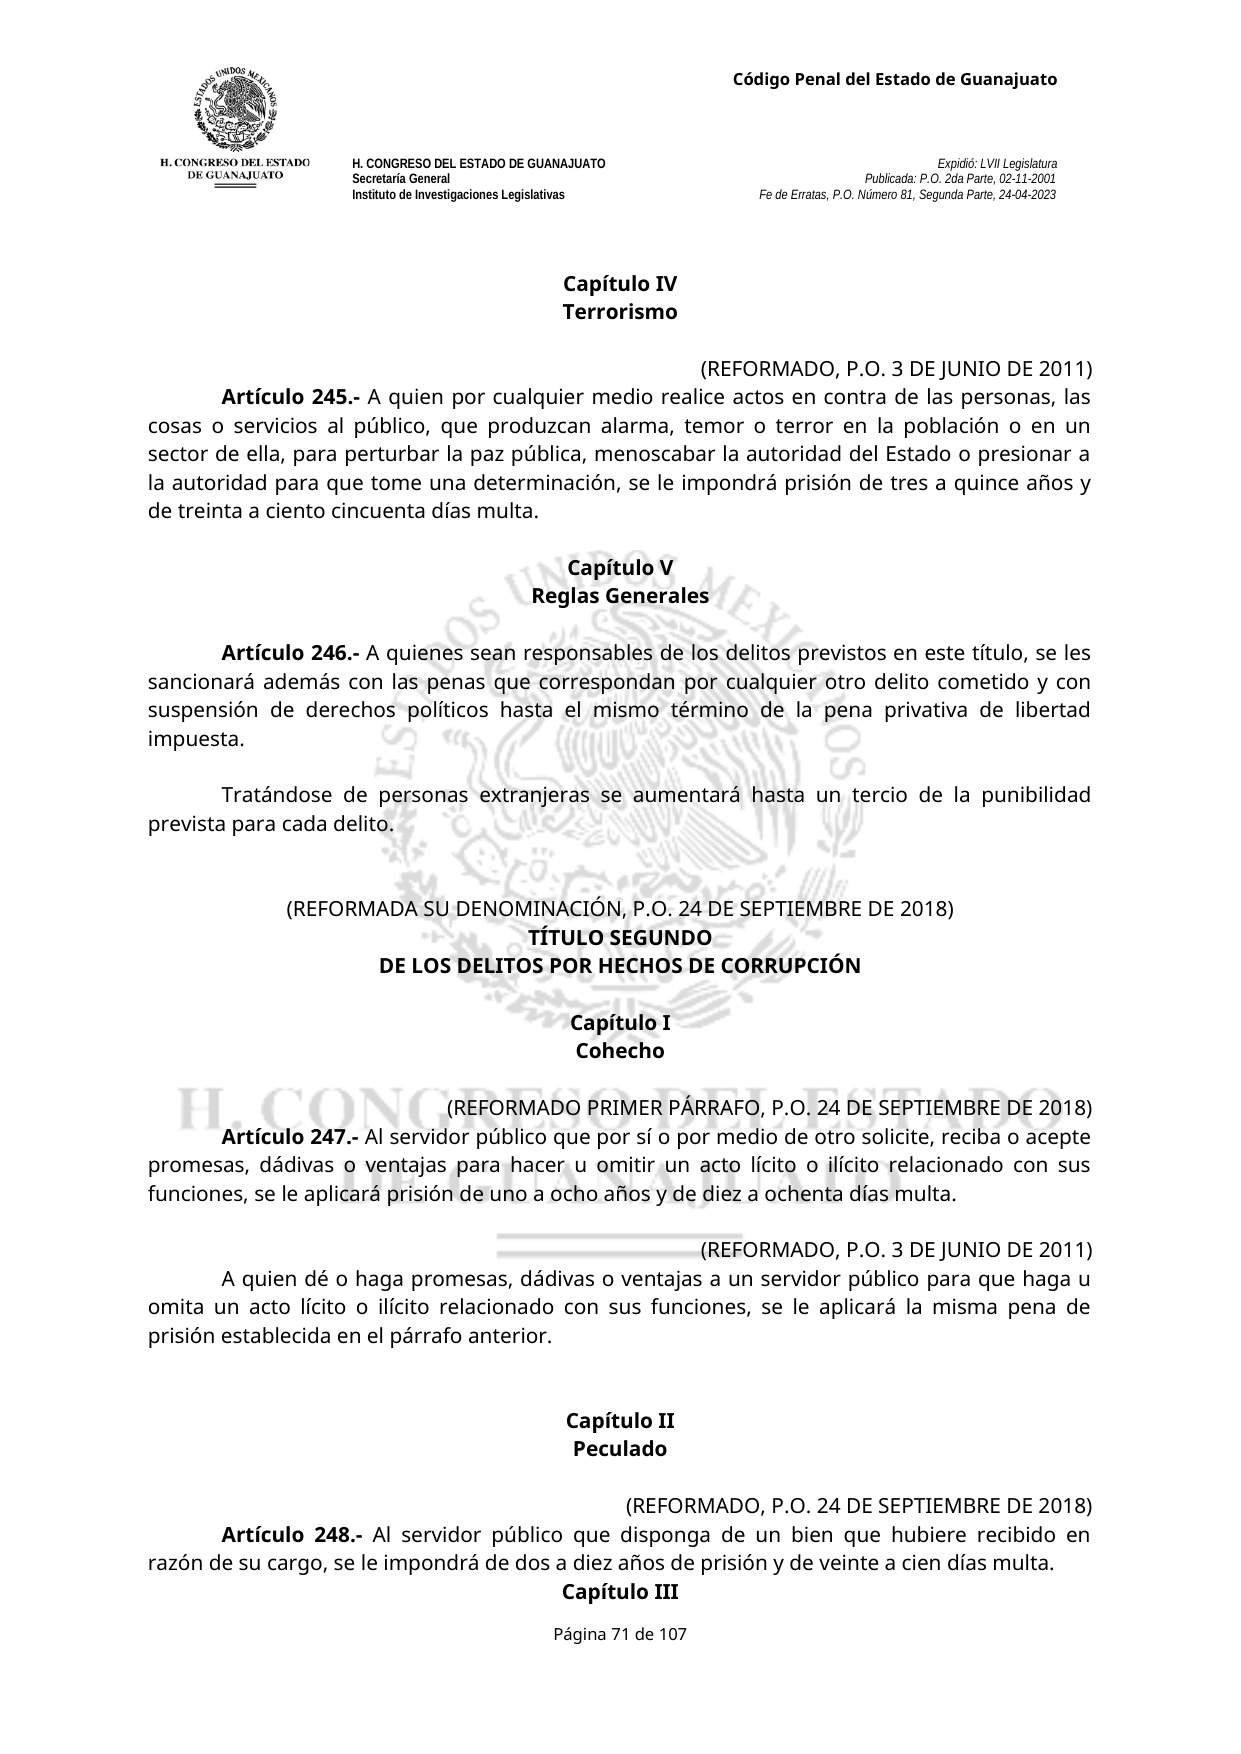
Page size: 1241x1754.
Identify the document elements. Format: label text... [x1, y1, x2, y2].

text Capítulo IV [148, 269, 1092, 297]
text (REFORMADA SU DENOMINACIÓN, P.O. 24 DE SEPTIEMBRE DE 2018) [148, 894, 1092, 923]
text Terrorismo [148, 297, 1092, 326]
text Artículo 247.- Al servidor público que por sí o por medio de otro solicite, reciba o acepte promesas, dádivas o ventajas para hacer u omitir un acto lícito o ilícito relacionado con sus funciones, se le aplicará prisión de uno a ocho años y de diez a ochenta días multa. [148, 1122, 1092, 1207]
text Peculado [148, 1434, 1092, 1463]
picture [160, 67, 310, 194]
text (REFORMADO, P.O. 24 DE SEPTIEMBRE DE 2018) [148, 1491, 1092, 1520]
text (REFORMADO, P.O. 3 DE JUNIO DE 2011) [148, 1236, 1092, 1264]
text (REFORMADO, P.O. 3 DE JUNIO DE 2011) [148, 354, 1092, 382]
text Capítulo V [148, 553, 1092, 581]
text Capítulo II [148, 1406, 1092, 1434]
text A quien dé o haga promesas, dádivas o ventajas a un servidor público para que haga u omita un acto lícito o ilícito relacionado con sus funciones, se le aplicará la misma pena de prisión establecida en el párrafo anterior. [148, 1264, 1092, 1349]
text DE LOS DELITOS POR HECHOS DE CORRUPCIÓN [148, 951, 1092, 979]
text Capítulo III [148, 1577, 1092, 1605]
text TÍTULO SEGUNDO [148, 923, 1092, 951]
text Artículo 246.- A quienes sean responsables de los delitos previstos en este título, se les sancionará además con las penas que correspondan por cualquier otro delito cometido y con suspensión de derechos políticos hasta el mismo término de la pena privativa de libertad impuesta. [148, 638, 1092, 752]
text Reglas Generales [148, 581, 1092, 610]
text Capítulo I [148, 1008, 1092, 1036]
text (REFORMADO PRIMER PÁRRAFO, P.O. 24 DE SEPTIEMBRE DE 2018) [148, 1093, 1092, 1122]
text Artículo 245.- A quien por cualquier medio realice actos en contra de las personas, las cosas o servicios al público, que produzcan alarma, temor o terror en la población o en un sector de ella, para perturbar la paz pública, menoscabar la autoridad del Estado o presionar a la autoridad para que tome una determinación, se le impondrá prisión de tres a quince años y de treinta a ciento cincuenta días multa. [148, 382, 1092, 524]
text Cohecho [148, 1036, 1092, 1065]
text Tratándose de personas extranjeras se aumentará hasta un tercio de la punibilidad prevista para cada delito. [148, 781, 1092, 837]
text Artículo 248.- Al servidor público que disponga de un bien que hubiere recibido en razón de su cargo, se le impondrá de dos a diez años de prisión y de veinte a cien días multa. [148, 1520, 1092, 1577]
